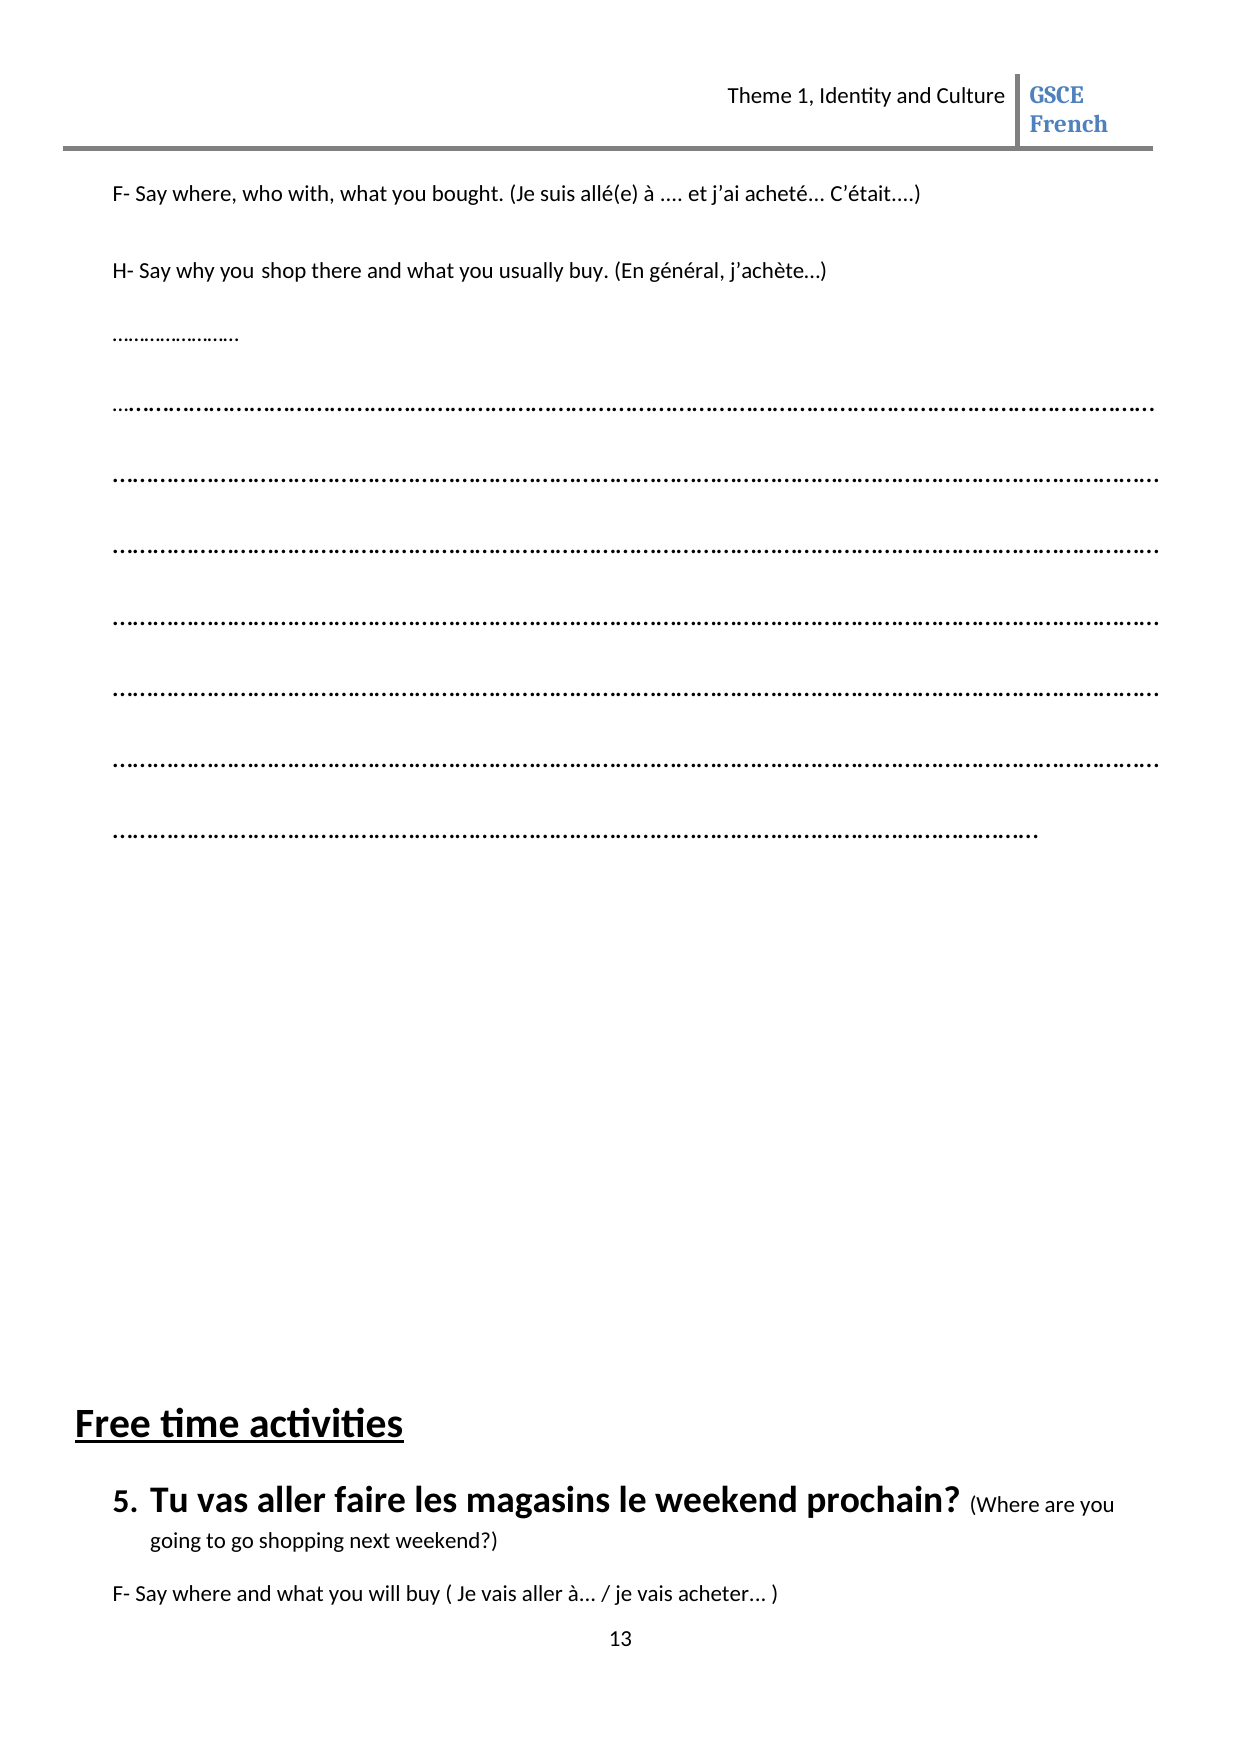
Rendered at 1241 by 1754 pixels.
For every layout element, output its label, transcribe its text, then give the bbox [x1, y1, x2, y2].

text Free time activities [75, 1397, 1165, 1448]
text F- Say where, who with, what you bought. (Je suis allé(e) à .... et j’ai acheté... C’était....) [112, 179, 1165, 207]
text F- Say where and what you will buy ( Je vais aller à... / je vais acheter... ) [112, 1579, 1165, 1607]
list Tu vas aller faire les magasins le weekend prochain? (Where are you going to go shopping next weekend?) [112, 1476, 1165, 1554]
text H- Say why you shop there and what you usually buy. (En général, j’achète…) ……………………………………………………………………………………………………………………………………………………………………………………………………………………………………………………………………………………………………………………………………………………………………………………………………………………………………………………………………………………………………………………………………………………………………………………………………………………………………………………………………………………………………………………………………………………………………………………………………………………………………………………………………………………………………………………………………………………………………………………………………………… [112, 256, 1165, 846]
